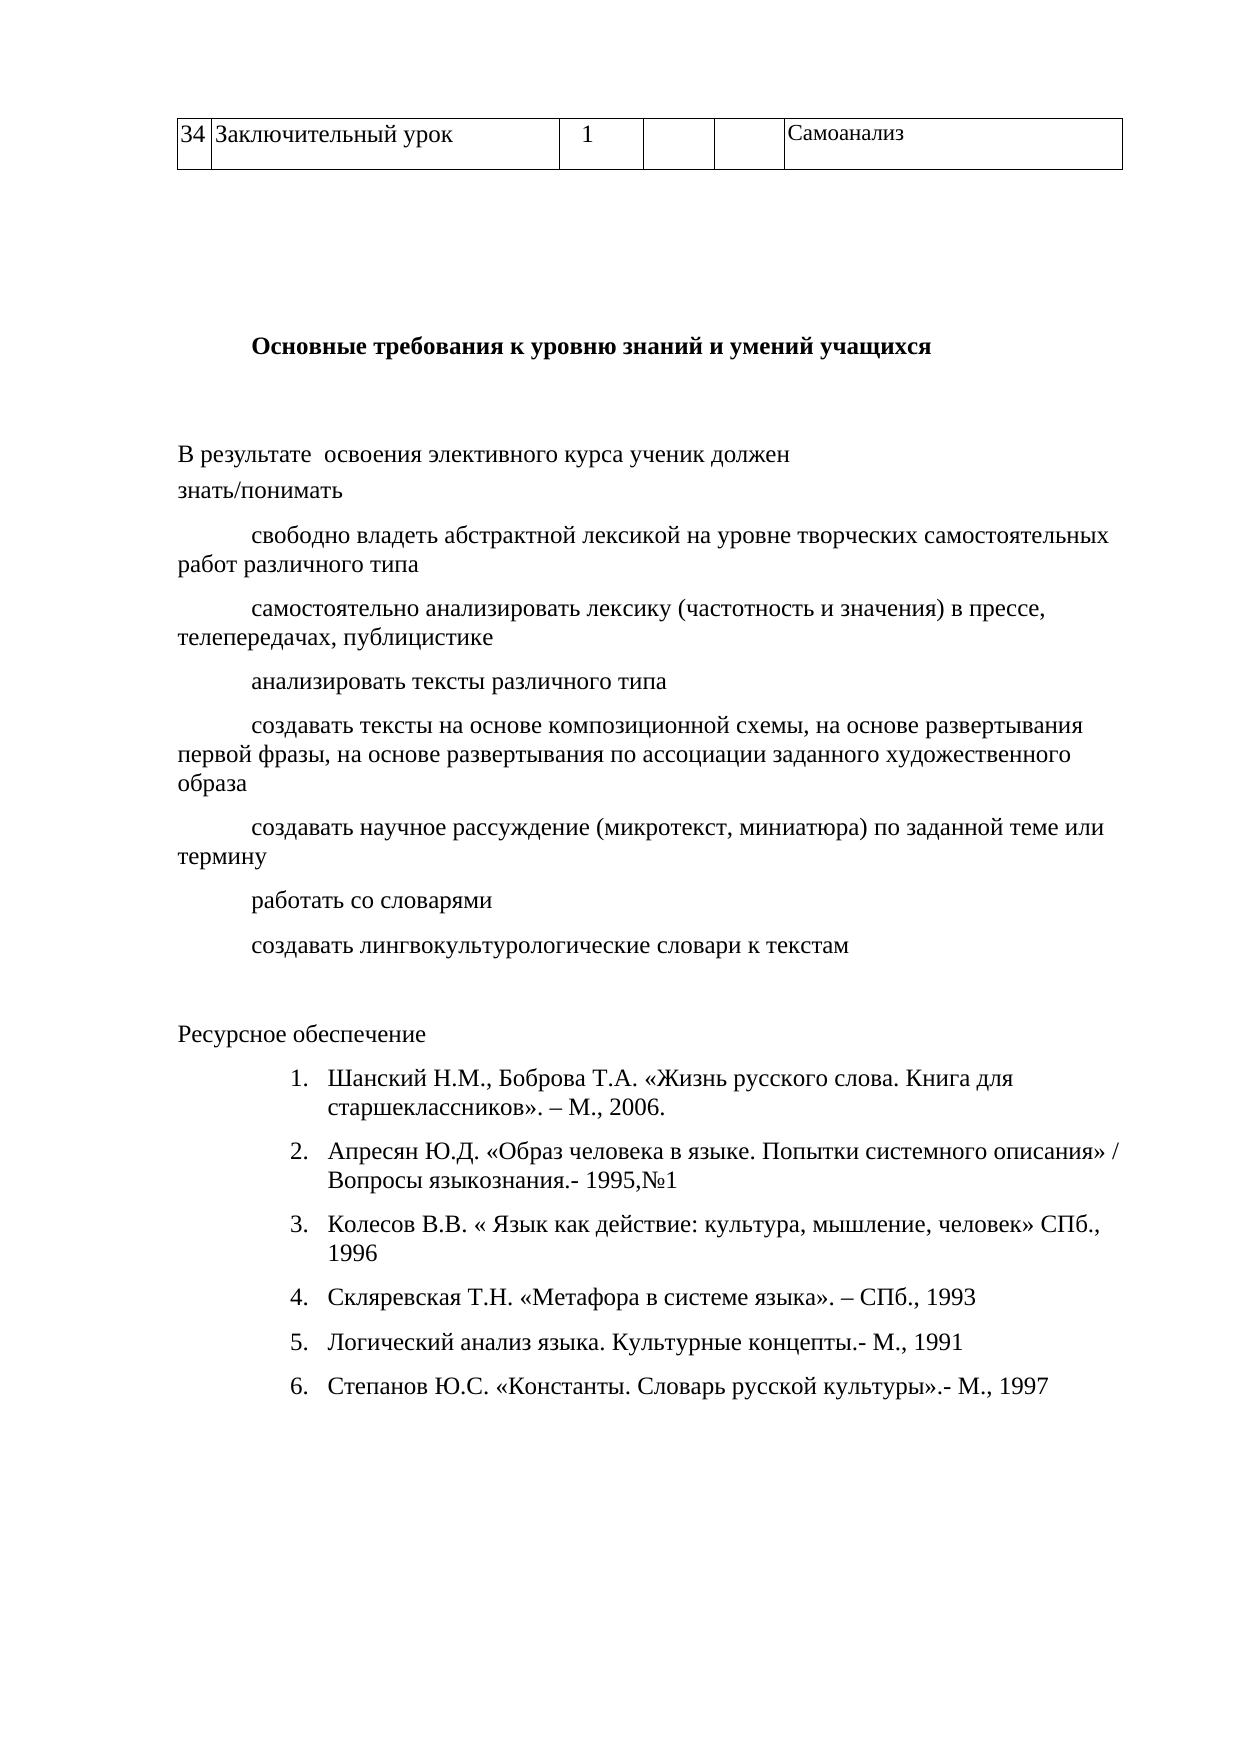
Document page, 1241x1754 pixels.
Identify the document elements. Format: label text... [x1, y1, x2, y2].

table_cell [715, 119, 784, 169]
table_cell Заключительный урок [212, 119, 559, 169]
list Колесов В.В. « Язык как действие: культура, мышление, человек» СПб., 1996 [290, 1209, 1122, 1267]
table_cell Самоанализ [785, 119, 1122, 169]
list Апресян Ю.Д. «Образ человека в языке. Попытки системного описания» / Вопросы языкознания.- 1995,№1 [290, 1136, 1122, 1194]
text создавать тексты на основе композиционной схемы, на основе развертывания первой фразы, на основе развертывания по ассоциации заданного художественного образа [177, 711, 1122, 797]
list Скляревская Т.Н. «Метафора в системе языка». – СПб., 1993 [290, 1282, 1122, 1311]
text знать/понимать [177, 476, 1122, 504]
list Шанский Н.М., Боброва Т.А. «Жизнь русского слова. Книга для старшеклассников». – М., 2006. [290, 1063, 1122, 1121]
text Основные требования к уровню знаний и умений учащихся [177, 331, 1122, 360]
table_cell 1 [560, 119, 643, 169]
text В результате освоения элективного курса ученик должен [177, 439, 1122, 468]
table_cell 34 [178, 119, 211, 169]
text Ресурсное обеспечение [177, 1019, 1122, 1047]
text свободно владеть абстрактной лексикой на уровне творческих самостоятельных работ различного типа [177, 520, 1122, 577]
table_cell [644, 119, 714, 169]
list Степанов Ю.С. «Константы. Словарь русской культуры».- М., 1997 [290, 1371, 1122, 1400]
text создавать лингвокультурологические словари к текстам [177, 930, 1122, 959]
text работать со словарями [177, 886, 1122, 914]
text анализировать тексты различного типа [177, 666, 1122, 695]
text создавать научное рассуждение (микротекст, миниатюра) по заданной теме или термину [177, 812, 1122, 870]
list Логический анализ языка. Культурные концепты.- М., 1991 [290, 1327, 1122, 1356]
text самостоятельно анализировать лексику (частотность и значения) в прессе, телепередачах, публицистике [177, 593, 1122, 651]
